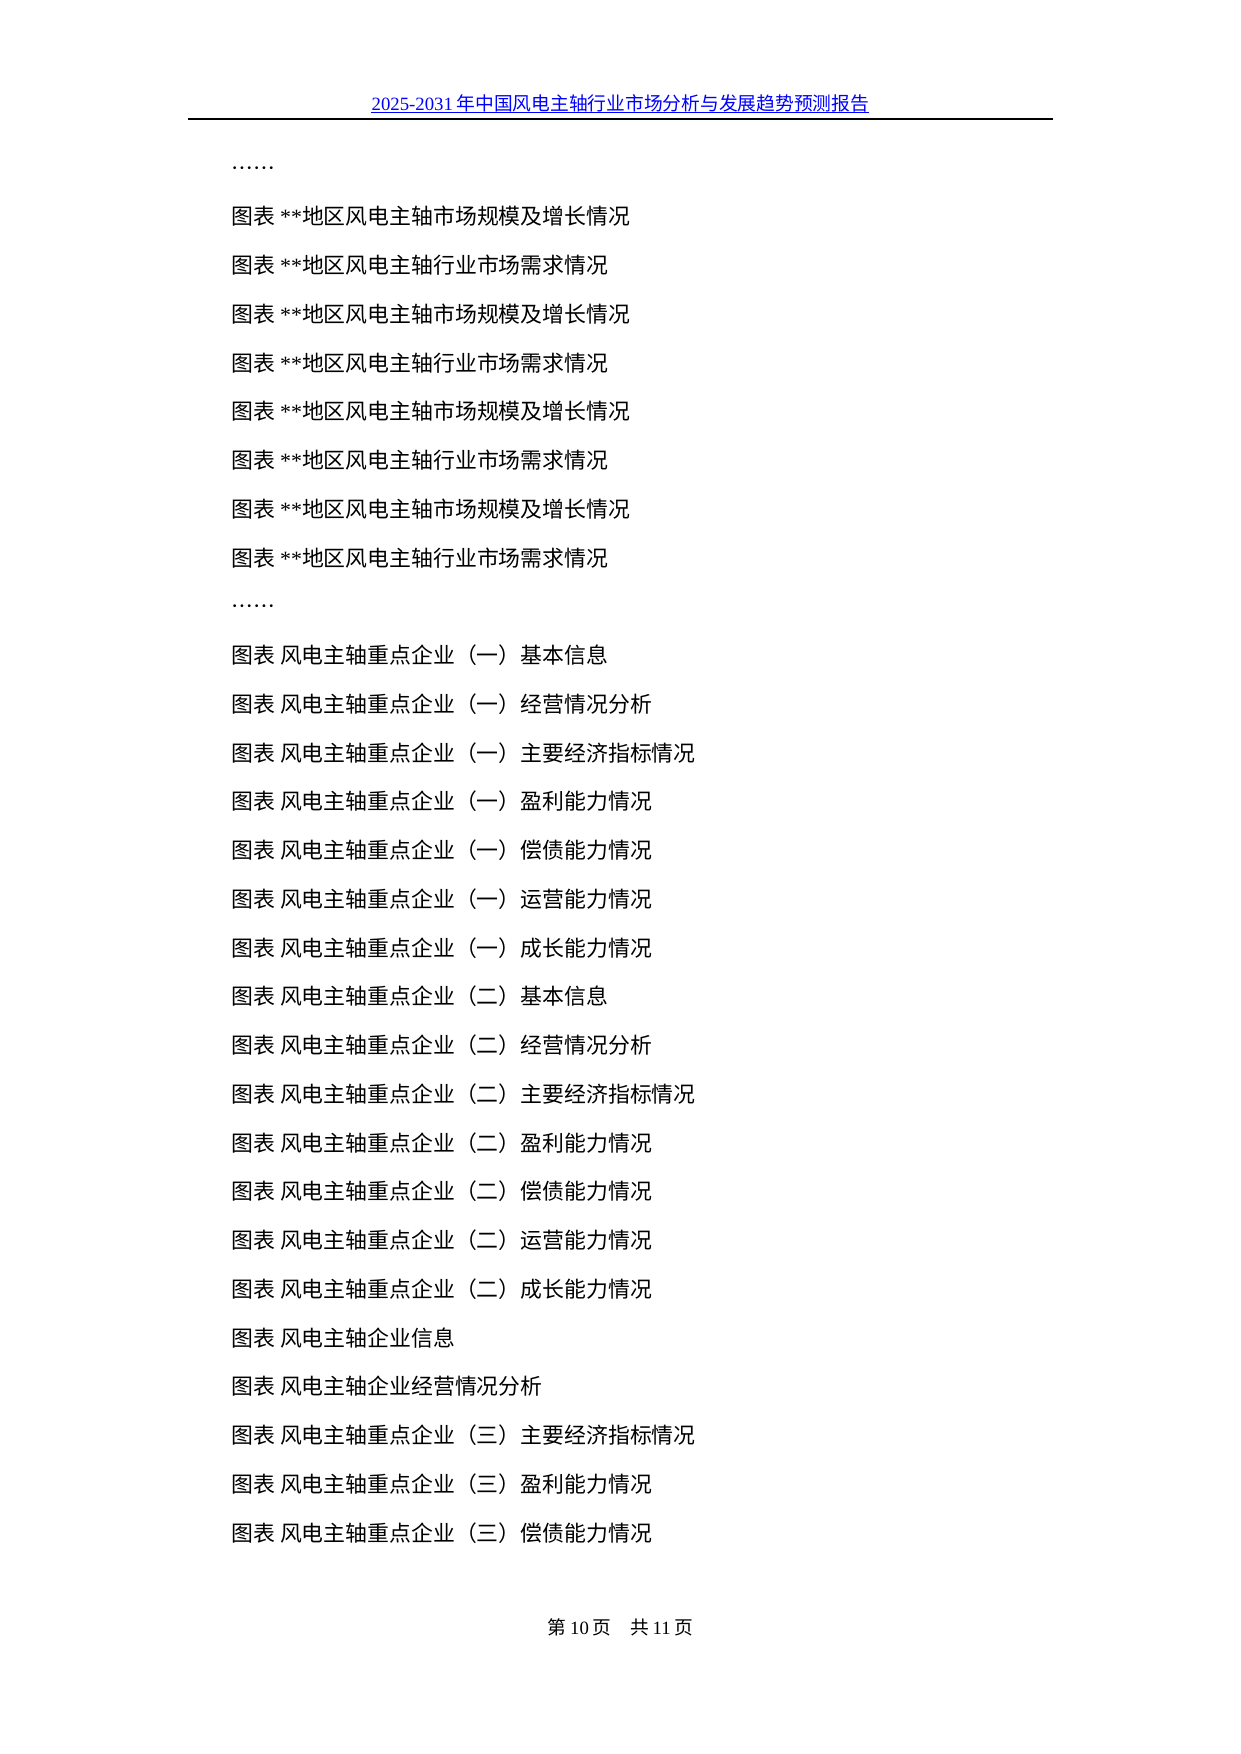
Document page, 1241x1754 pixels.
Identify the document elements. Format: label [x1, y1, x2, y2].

text [187, 150, 1053, 1548]
